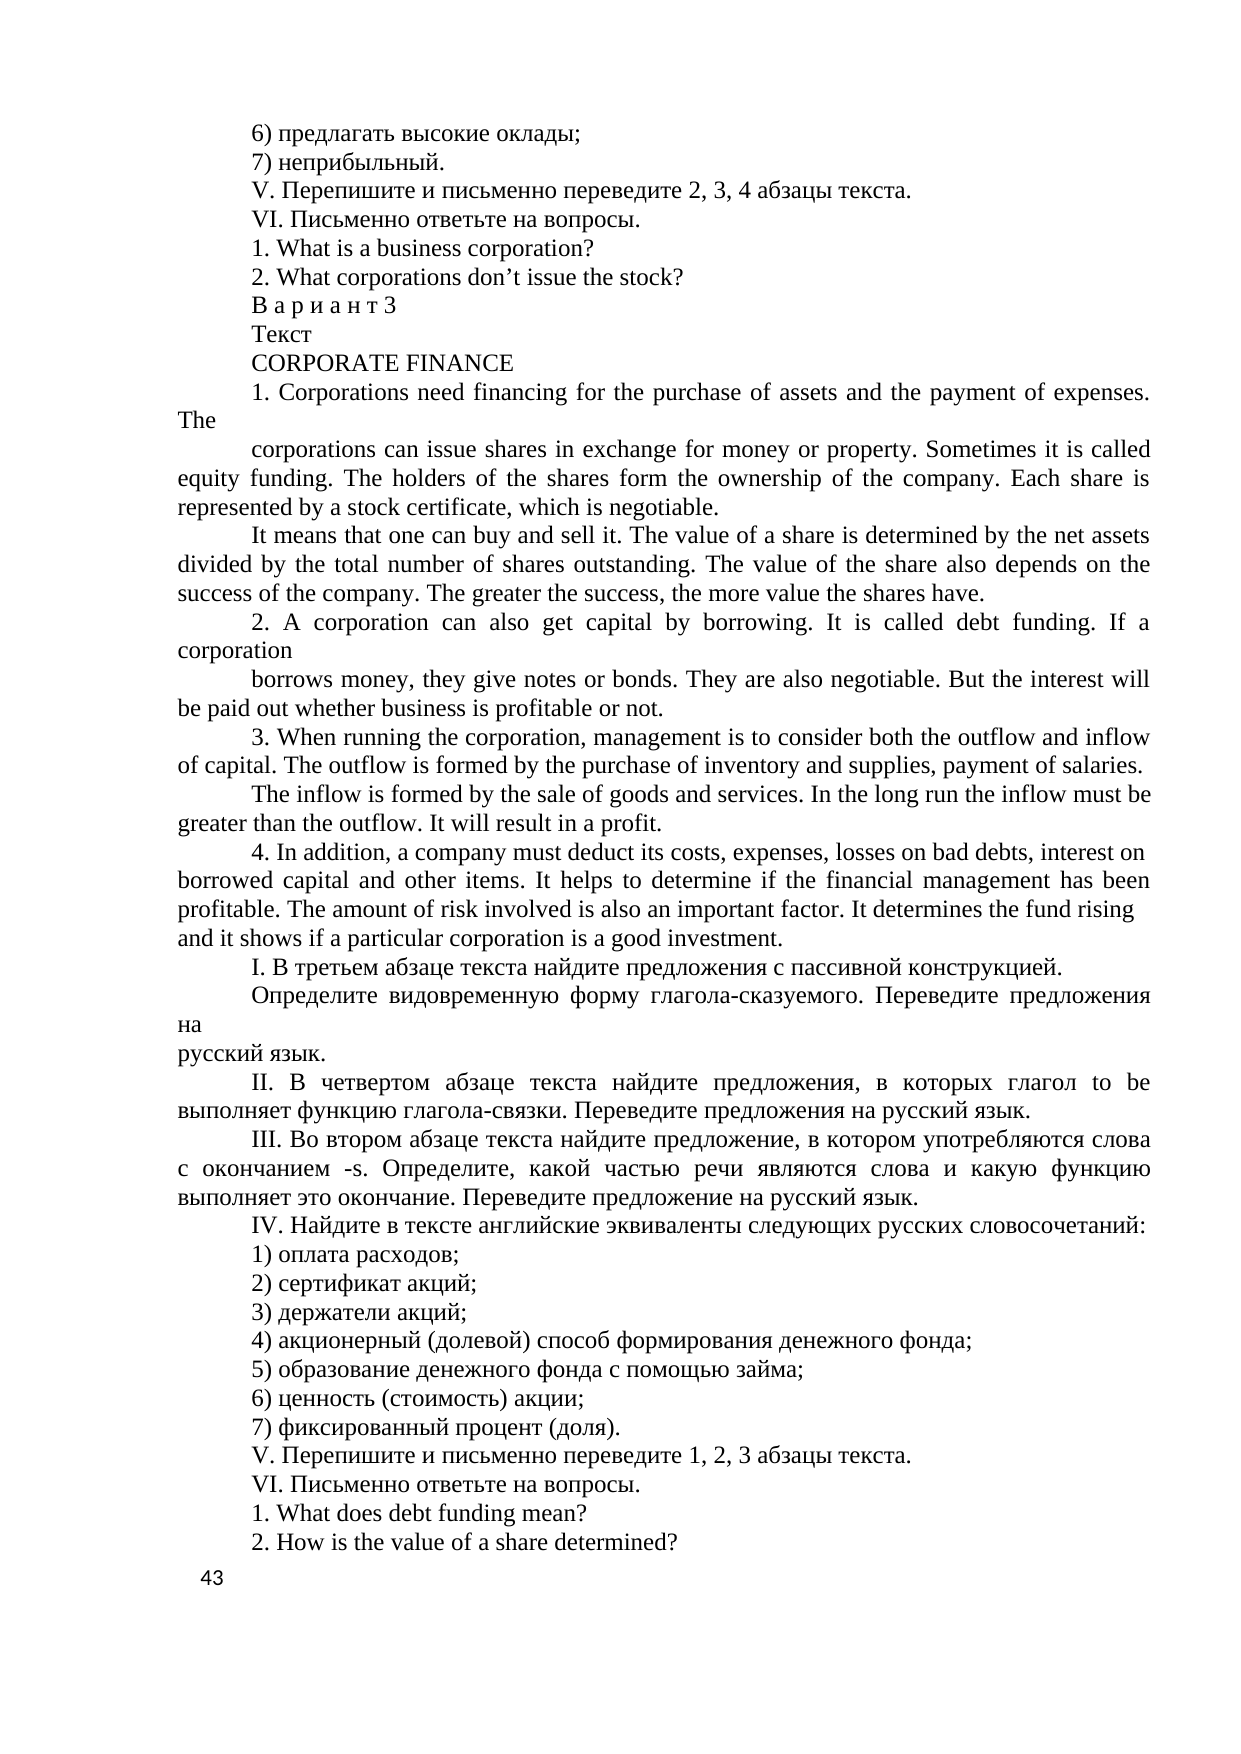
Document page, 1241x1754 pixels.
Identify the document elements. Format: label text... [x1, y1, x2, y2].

text 3. When running the corporation, management is to consider both the outflow and inflow of capital. The outflow is formed by the purchase of inventory and supplies, payment of salaries. [177, 722, 1152, 779]
text 5) образование денежного фонда с помощью займа; [177, 1354, 1152, 1383]
text Определите видовременную форму глагола-сказуемого. Переведите предложения на [177, 981, 1152, 1038]
text IV. Найдите в тексте английские эквиваленты следующих русских словосочетаний: [177, 1211, 1152, 1239]
text 3) держатели акций; [177, 1297, 1152, 1326]
text and it shows if a particular corporation is a good investment. [177, 923, 1152, 952]
text V. Перепишите и письменно переведите 2, 3, 4 абзацы текста. [177, 176, 1152, 204]
text 2. What corporations don’t issue the stock? [177, 262, 1152, 291]
text 7) фиксированный процент (доля). [177, 1412, 1152, 1441]
text VI. Письменно ответьте на вопросы. [177, 204, 1152, 233]
text 2. A corporation can also get capital by borrowing. It is called debt funding. If a corporation [177, 607, 1152, 664]
text 1) оплата расходов; [177, 1239, 1152, 1268]
text borrows money, they give notes or bonds. They are also negotiable. But the interest will be paid out whether business is profitable or not. [177, 664, 1152, 722]
text The inflow is formed by the sale of goods and services. In the long run the inflow must be [177, 779, 1152, 808]
text 4. In addition, a company must deduct its costs, expenses, losses on bad debts, interest on [177, 837, 1152, 866]
text Текст [177, 319, 1152, 348]
text corporations can issue shares in exchange for money or property. Sometimes it is called equity funding. The holders of the shares form the ownership of the company. Each share is represented by a stock certificate, which is negotiable. [177, 434, 1152, 521]
text VI. Письменно ответьте на вопросы. [177, 1469, 1152, 1498]
text It means that one can buy and sell it. The value of a share is determined by the net assets divided by the total number of shares outstanding. The value of the share also depends on the success of the company. The greater the success, the more value the shares have. [177, 521, 1152, 607]
text 1. What is a business corporation? [177, 233, 1152, 262]
text 1. Corporations need financing for the purchase of assets and the payment of expenses. The [177, 377, 1152, 434]
text borrowed capital and other items. It helps to determine if the financial management has been profitable. The amount of risk involved is also an important factor. It determines the fund rising [177, 866, 1152, 923]
text III. Во втором абзаце текста найдите предложение, в котором употребляются слова с окончанием -s. Определите, какой частью речи являются слова и какую функцию выполняет это окончание. Переведите предложение на русский язык. [177, 1124, 1152, 1211]
text 7) неприбыльный. [177, 147, 1152, 176]
text 6) ценность (стоимость) акции; [177, 1383, 1152, 1412]
text V. Перепишите и письменно переведите 1, 2, 3 абзацы текста. [177, 1441, 1152, 1469]
text 6) предлагать высокие оклады; [177, 118, 1152, 147]
text 4) акционерный (долевой) способ формирования денежного фонда; [177, 1326, 1152, 1354]
text I. В третьeм абзаце текста найдите предложения с пассивной конструкцией. [177, 952, 1152, 981]
text 2) сертификат акций; [177, 1268, 1152, 1297]
text В а р и а н т 3 [177, 291, 1152, 319]
text русский язык. [177, 1038, 1152, 1067]
text greater than the outflow. It will result in a profit. [177, 808, 1152, 837]
text CORPORATE FINANCE [177, 348, 1152, 377]
text II. В четвертом абзаце текста найдите предложения, в которых глагол to be выполняет функцию глагола-связки. Переведите предложения на русский язык. [177, 1067, 1152, 1124]
text 2. How is the value of a share determined? [177, 1527, 1152, 1556]
text 1. What does debt funding mean? [177, 1498, 1152, 1527]
